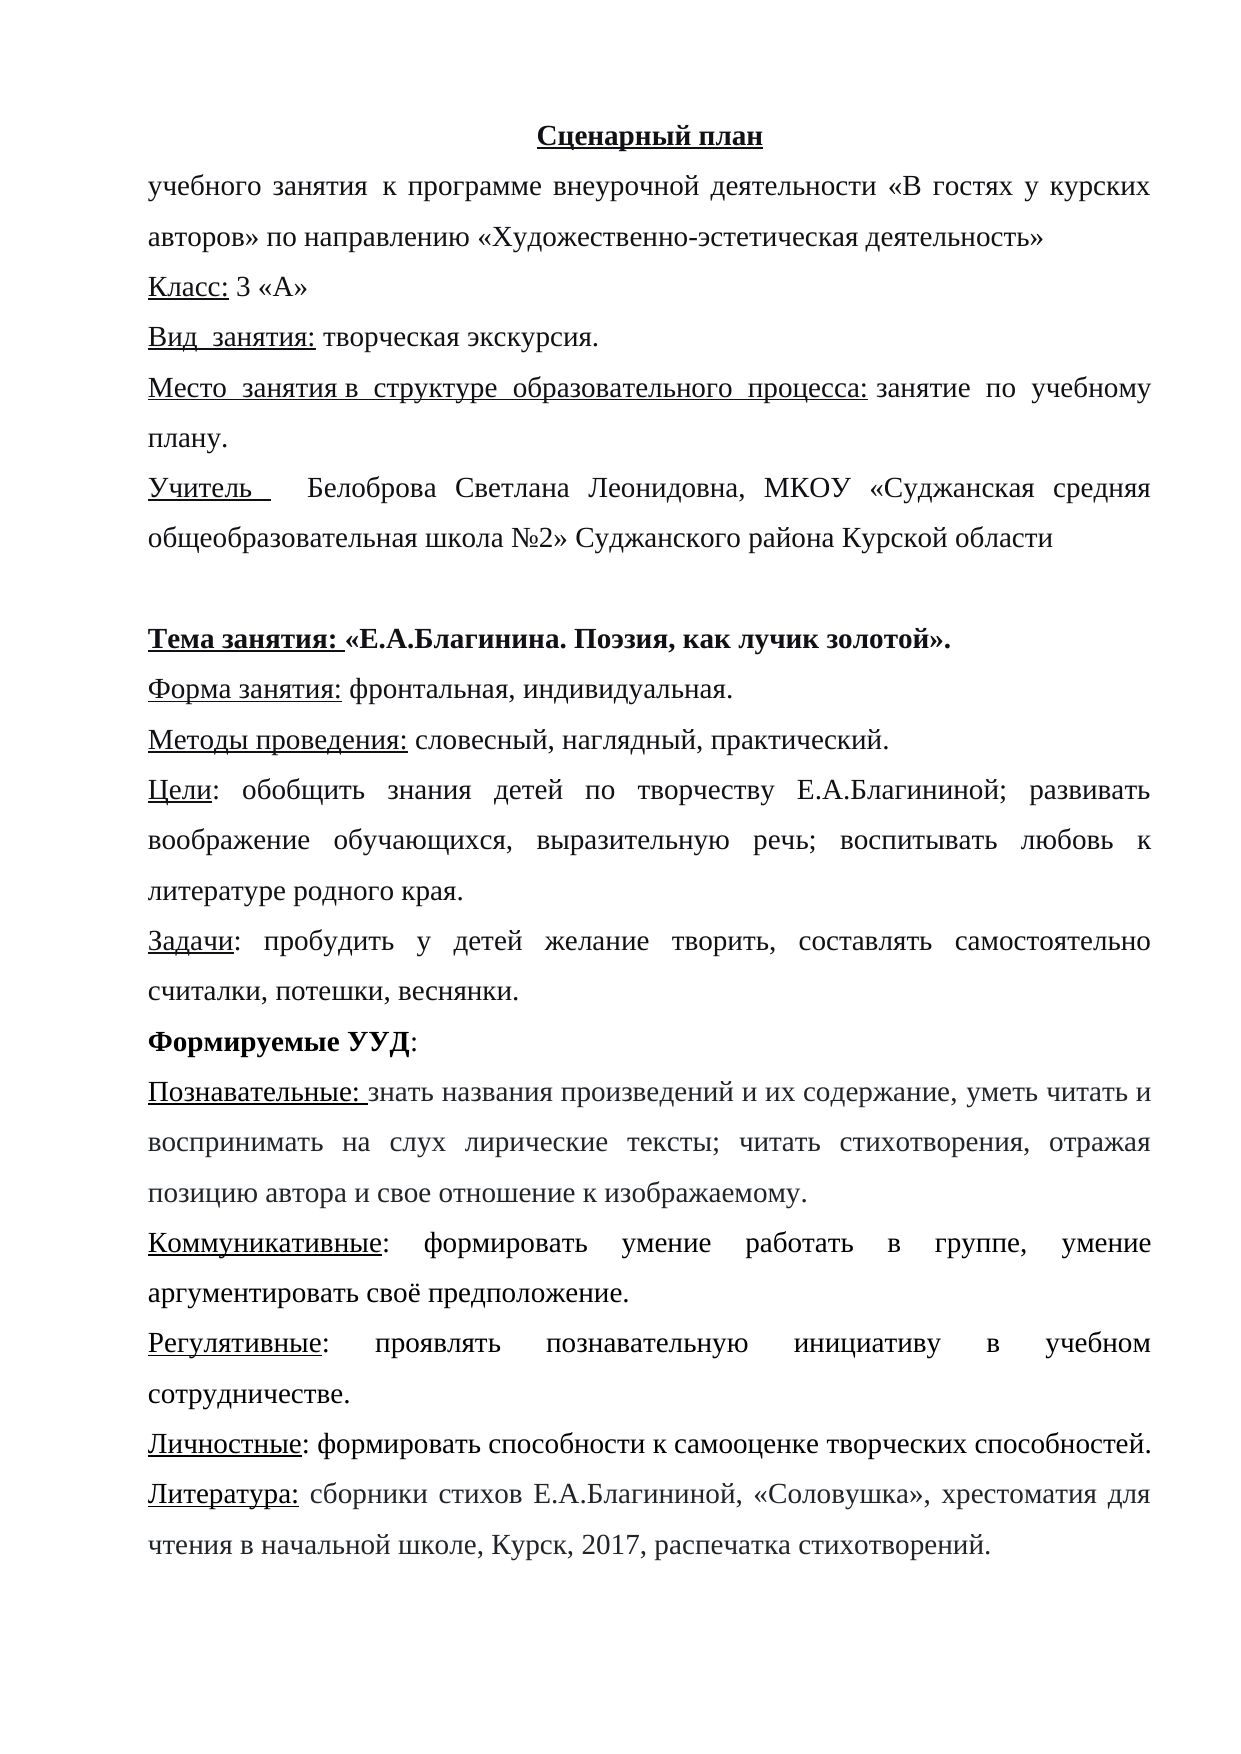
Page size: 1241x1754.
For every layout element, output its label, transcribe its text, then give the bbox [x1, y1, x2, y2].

text Коммуникативные: формировать умение работать в группе, умение аргументировать своё предположение. [148, 1225, 1152, 1309]
text Форма занятия: фронтальная, индивидуальная. [148, 672, 1152, 705]
text Тема занятия: «Е.А.Благинина. Поэзия, как лучик золотой». [148, 621, 1152, 655]
text Сценарный план [148, 118, 1152, 152]
text учебного занятия к программе внеурочной деятельности «В гостях у курских авторов» по направлению «Художественно-эстетическая деятельность» [148, 168, 1152, 252]
text Формируемые УУД: [148, 1024, 1152, 1057]
text Регулятивные: проявлять познавательную инициативу в учебном сотрудничестве. [148, 1326, 1152, 1409]
text Цели: обобщить знания детей по творчеству Е.А.Благининой; развивать воображение обучающихся, выразительную речь; воспитывать любовь к литературе родного края. [148, 772, 1152, 906]
text Задачи: пробудить у детей желание творить, составлять самостоятельно считалки, потешки, веснянки. [148, 923, 1152, 1007]
text Познавательные: знать названия произведений и их содержание, уметь читать и воспринимать на слух лирические тексты; читать стихотворения, отражая позицию автора и свое отношение к изображаемому. [148, 1074, 1152, 1208]
text Вид занятия: творческая экскурсия. [148, 319, 1152, 353]
text Класс: 3 «А» [148, 269, 1152, 303]
text Личностные: формировать способности к самооценке творческих способностей. [148, 1426, 317, 1460]
text Учитель Белоброва Светлана Леонидовна, МКОУ «Суджанская средняя общеобразовательная школа №2» Суджанского района Курской области [148, 470, 1152, 554]
text Методы проведения: словесный, наглядный, практический. [148, 722, 1152, 755]
text Место занятия в структуре образовательного процесса: занятие по учебному плану. [148, 370, 1152, 453]
text Литература: сборники стихов Е.А.Благининой, «Соловушка», хрестоматия для чтения в начальной школе, Курск, 2017, распечатка стихотворений. [148, 1477, 1152, 1560]
